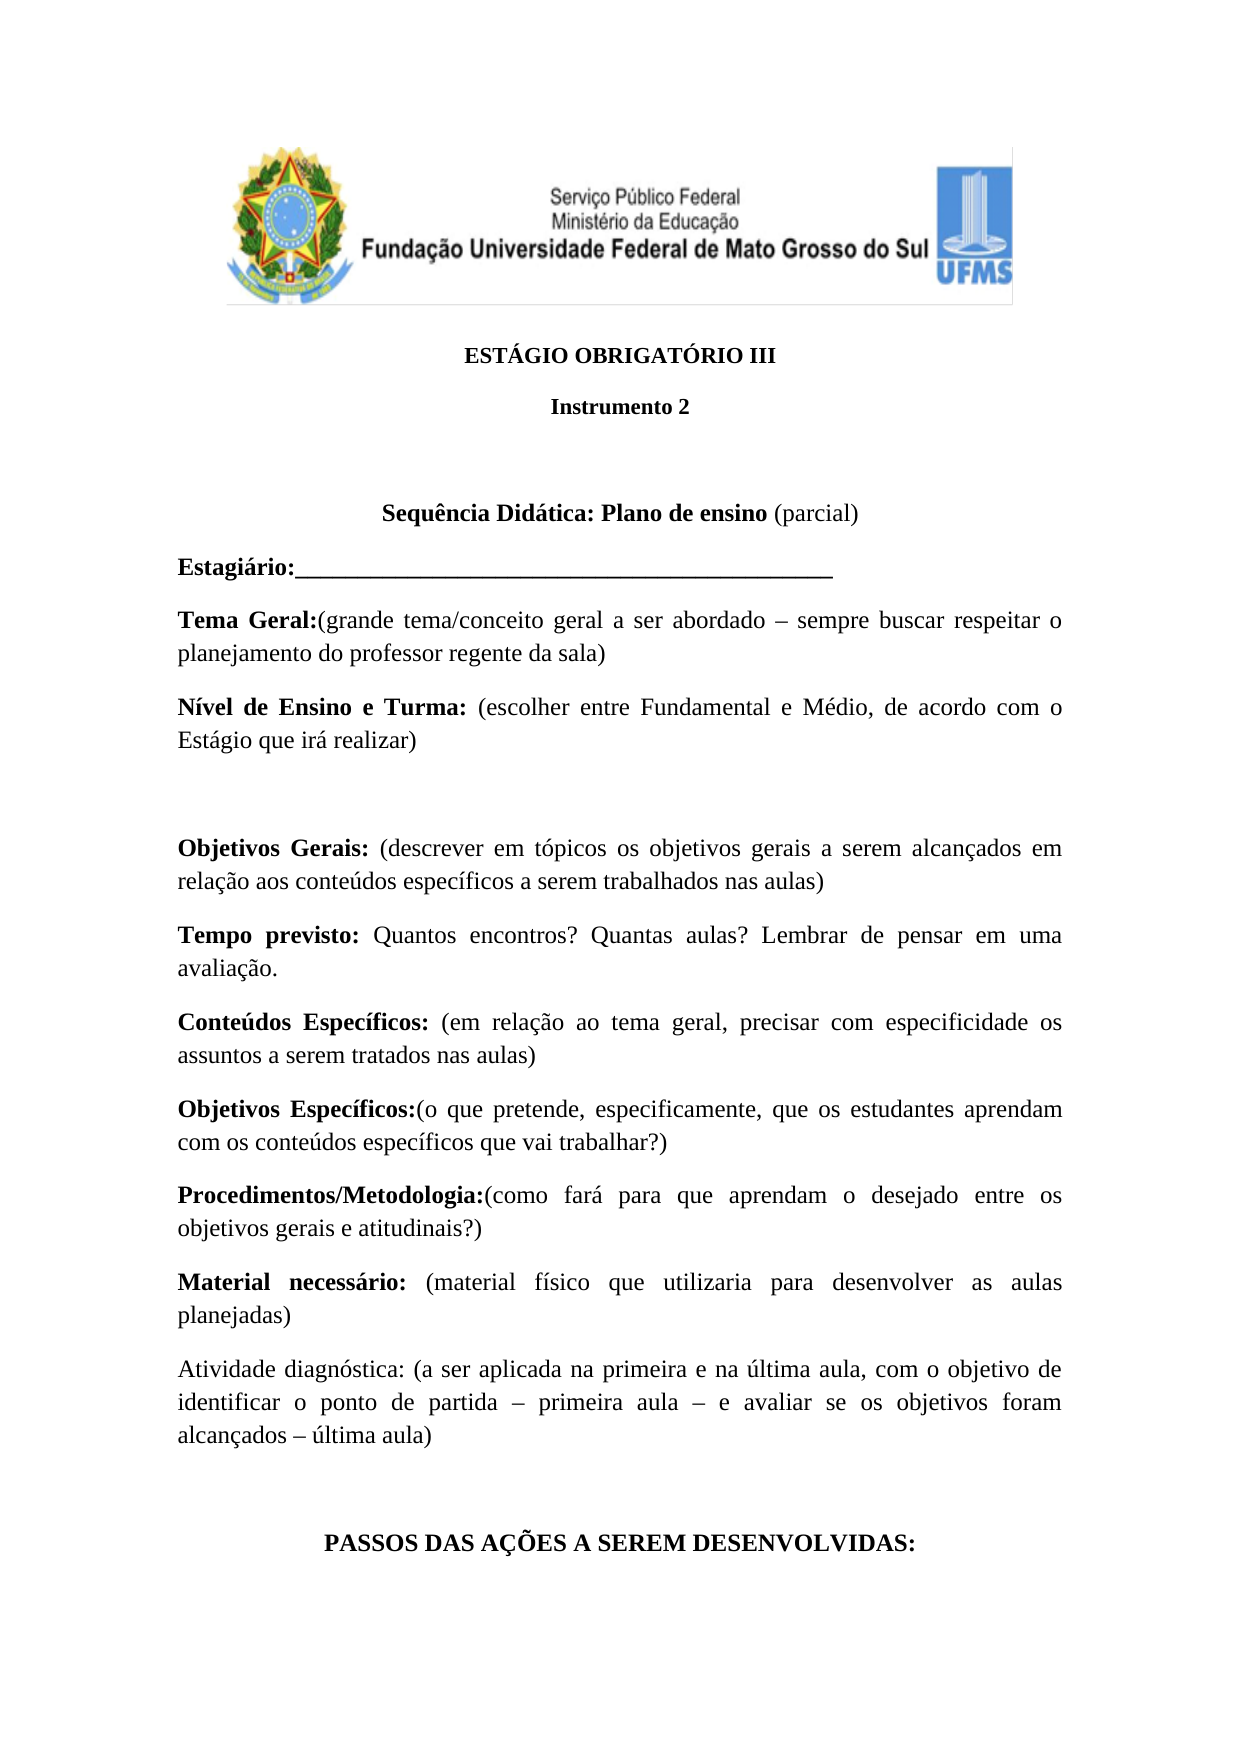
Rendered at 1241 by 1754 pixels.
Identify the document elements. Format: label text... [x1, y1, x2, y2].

text Instrumento 2 [177, 393, 1063, 419]
text ESTÁGIO OBRIGATÓRIO III [177, 342, 1063, 368]
text Atividade diagnóstica: (a ser aplicada na primeira e na última aula, com o objetivo de identificar o ponto de partida – primeira aula – e avaliar se os objetivos foram alcançados – última aula) [177, 1354, 1063, 1449]
text Tempo previsto: Quantos encontros? Quantas aulas? Lembrar de pensar em uma avaliação. [177, 920, 1063, 982]
text PASSOS DAS AÇÕES A SEREM DESENVOLVIDAS: [177, 1528, 1063, 1557]
picture [226, 147, 1014, 307]
text Material necessário: (material físico que utilizaria para desenvolver as aulas planejadas) [177, 1267, 1063, 1329]
text Sequência Didática: Plano de ensino (parcial) [177, 498, 1063, 526]
text Tema Geral:(grande tema/conceito geral a ser abordado – sempre buscar respeitar o planejamento do professor regente da sala) [177, 605, 1063, 667]
text Nível de Ensino e Turma: (escolher entre Fundamental e Médio, de acordo com o Estágio que irá realizar) [177, 692, 1063, 754]
text Objetivos Específicos:(o que pretende, especificamente, que os estudantes aprendam com os conteúdos específicos que vai trabalhar?) [177, 1094, 1063, 1155]
text Objetivos Gerais: (descrever em tópicos os objetivos gerais a serem alcançados em relação aos conteúdos específicos a serem trabalhados nas aulas) [177, 833, 1063, 895]
text Procedimentos/Metodologia:(como fará para que aprendam o desejado entre os objetivos gerais e atitudinais?) [177, 1181, 1063, 1242]
text Estagiário:___________________________________________ [177, 552, 1063, 580]
text Conteúdos Específicos: (em relação ao tema geral, precisar com especificidade os assuntos a serem tratados nas aulas) [177, 1007, 1063, 1068]
